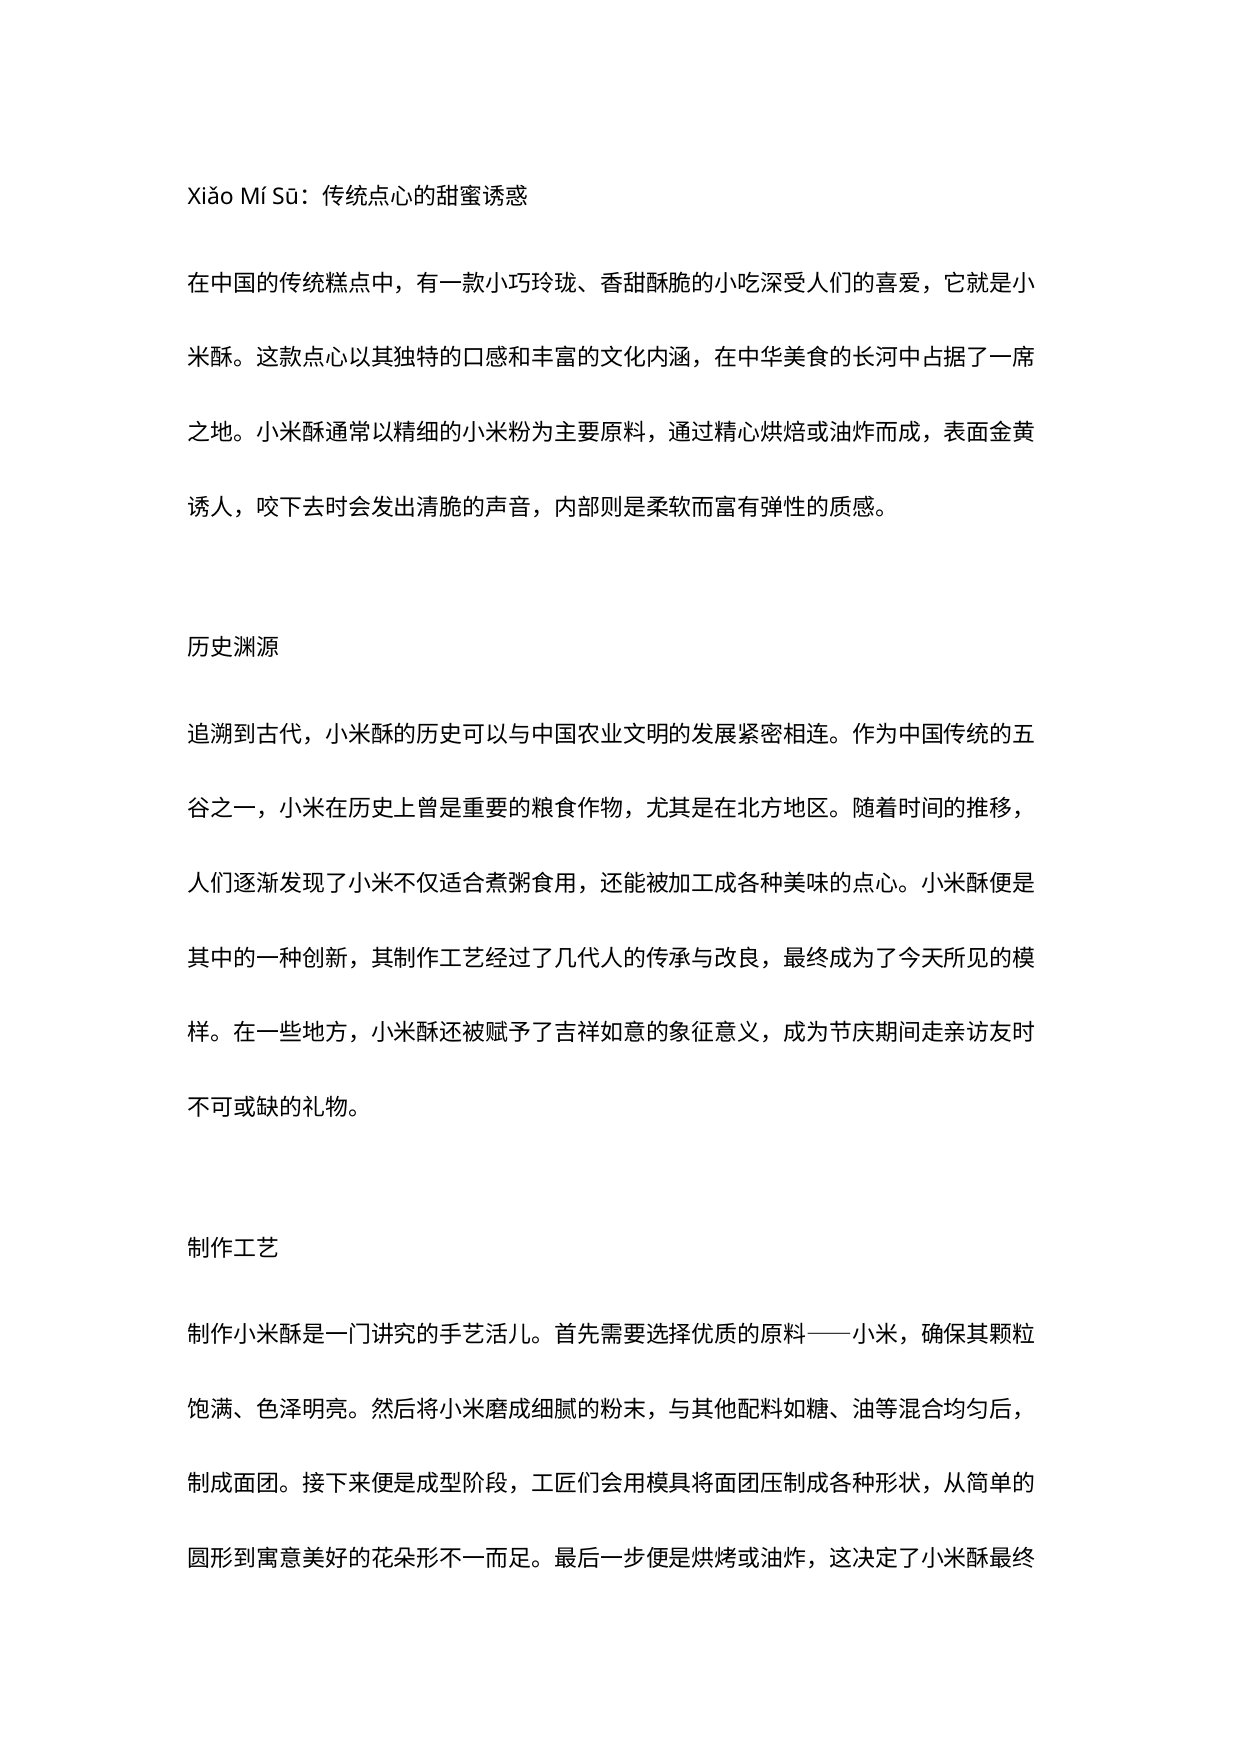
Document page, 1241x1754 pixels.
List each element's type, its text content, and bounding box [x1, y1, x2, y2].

text 制作工艺 [187, 1213, 1053, 1278]
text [187, 1300, 1053, 1589]
text 追溯到古代，小米酥的历史可以与中国农业文明的发展紧密相连。作为中国传统的五谷之一，小米在历史上曾是重要的粮食作物，尤其是在北方地区。随着时间的推移，人们逐渐发现了小米不仅适合煮粥食用，还能被加工成各种美味的点心。小米酥便是其中的一种创新，其制作工艺经过了几代人的传承与改良，最终成为了今天所见的模样。在一些地方，小米酥还被赋予了吉祥如意的象征意义，成为节庆期间走亲访友时不可或缺的礼物。 [187, 700, 1053, 1138]
text 在中国的传统糕点中，有一款小巧玲珑、香甜酥脆的小吃深受人们的喜爱，它就是小米酥。这款点心以其独特的口感和丰富的文化内涵，在中华美食的长河中占据了一席之地。小米酥通常以精细的小米粉为主要原料，通过精心烘焙或油炸而成，表面金黄诱人，咬下去时会发出清脆的声音，内部则是柔软而富有弹性的质感。 [187, 249, 1053, 538]
text Xiǎo Mí Sū：传统点心的甜蜜诱惑 [187, 162, 1053, 227]
text 历史渊源 [187, 613, 1053, 678]
